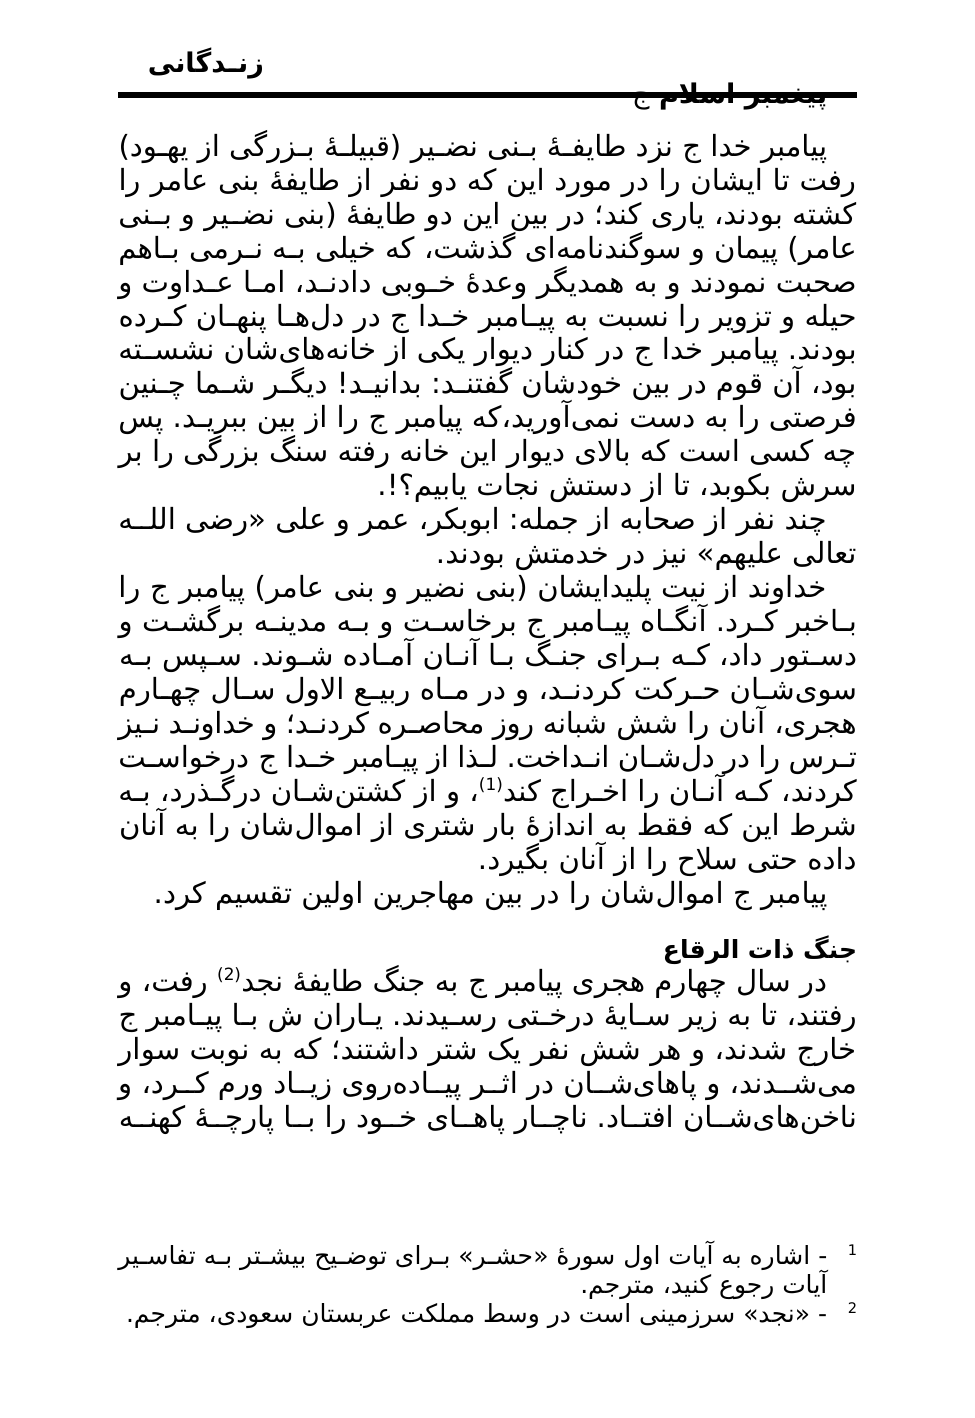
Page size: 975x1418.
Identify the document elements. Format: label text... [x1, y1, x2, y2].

text خداوند از نیت پلیدایشان (بنی نضیر و بنی عامر) پیامبر ج را باخبر کرد. آنگاه پیامبر ج برخاست و به مدینه برگشت و دستور داد، که برای جنگ با آنان آماده شوند. سپس به سوی‌شان حرکت کردند، و در ماه ربیع الاول سال چهارم هجری، آنان را شش شبانه روز محاصره کردند؛ و خداوند نیز ترس را در دل‌شان انداخت. لذا از پیامبر خدا ج درخواست کردند، که آنان را اخراج کند()، و از کشتن‌شان درگذرد، به شرط این که فقط به اندازۀ بار شتری از اموال‌شان را به آنان داده حتی سلاح را از آنان بگیرد. [118, 571, 857, 876]
text پیامبر ج اموال‌شان را در بین مهاجرین اولین تقسیم کرد. [118, 876, 857, 910]
text چند نفر از صحابه از جمله: ابوبکر، عمر و علی «رضی الله تعالی علیهم» نیز در خدمتش بودند. [118, 503, 857, 571]
text پیامبر خدا ج نزد طایفۀ بنی نضیر (قبیلۀ بزرگی از یهود) رفت تا ایشان را در مورد این که دو نفر از طایفۀ بنی عامر را کشته بودند، یاری کند؛ در بین این دو طایفۀ (بنی نضیر و بنی عامر) پیمان و سوگندنامه‌ای گذشت، که خیلی به نرمی باهم صحبت نمودند و به همدیگر وعدۀ خوبی دادند، اما عداوت و حیله و تزویر را نسبت به پیامبر خدا ج در دل‌ها پنهان کرده بودند. پیامبر خدا ج در کنار دیوار یکی از خانه‌های‌شان نشسته بود، آن قوم در بین خودشان گفتند: بدانید! دیگر شما چنین فرصتی را به دست نمی‌آورید،که پیامبر ج را از بین ببرید. پس چه کسی است که بالای دیوار این خانه رفته سنگ بزرگی را بر سرش بکوبد، تا از دستش نجات یابیم؟!. [118, 129, 857, 503]
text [118, 964, 857, 1168]
text جنگ ذات الرقاع [118, 935, 857, 964]
